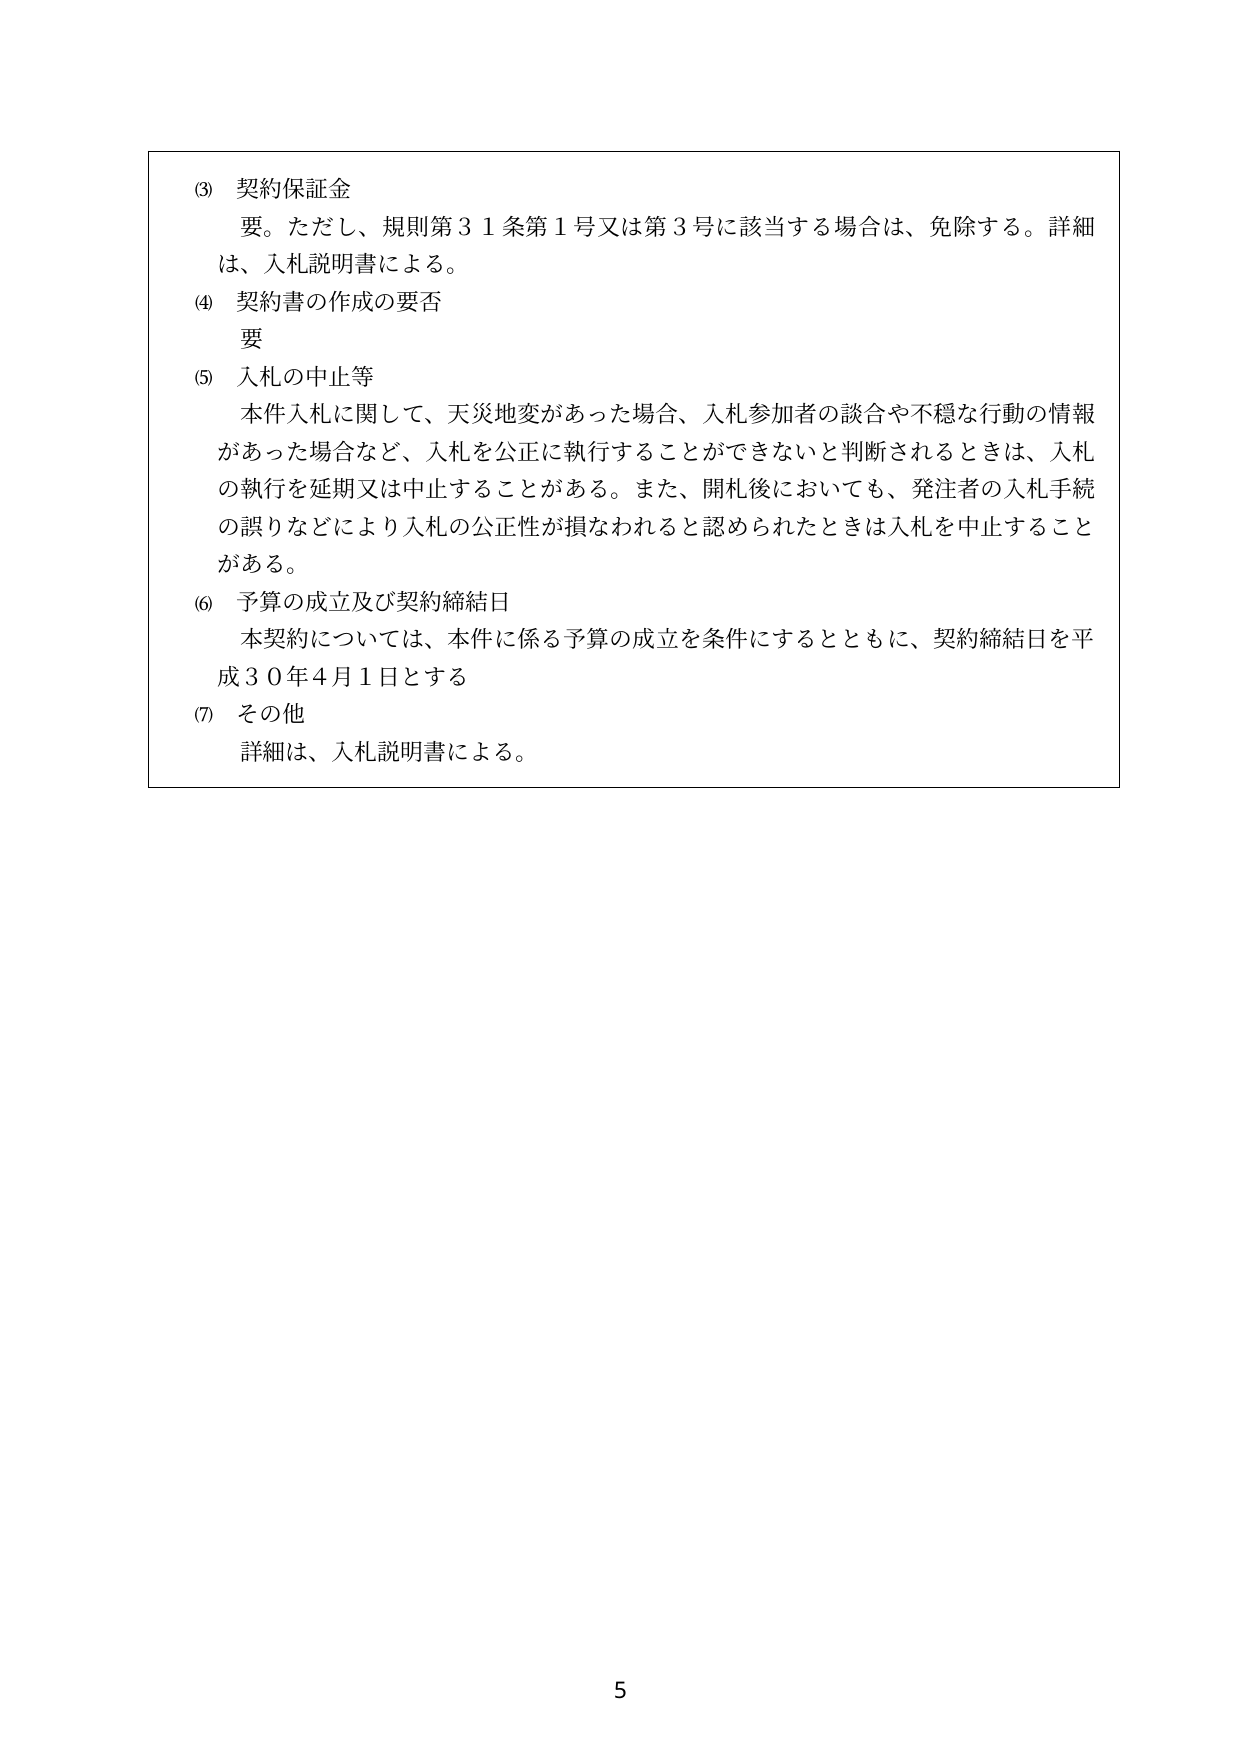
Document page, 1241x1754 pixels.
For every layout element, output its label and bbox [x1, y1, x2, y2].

table_header [149, 152, 1119, 787]
